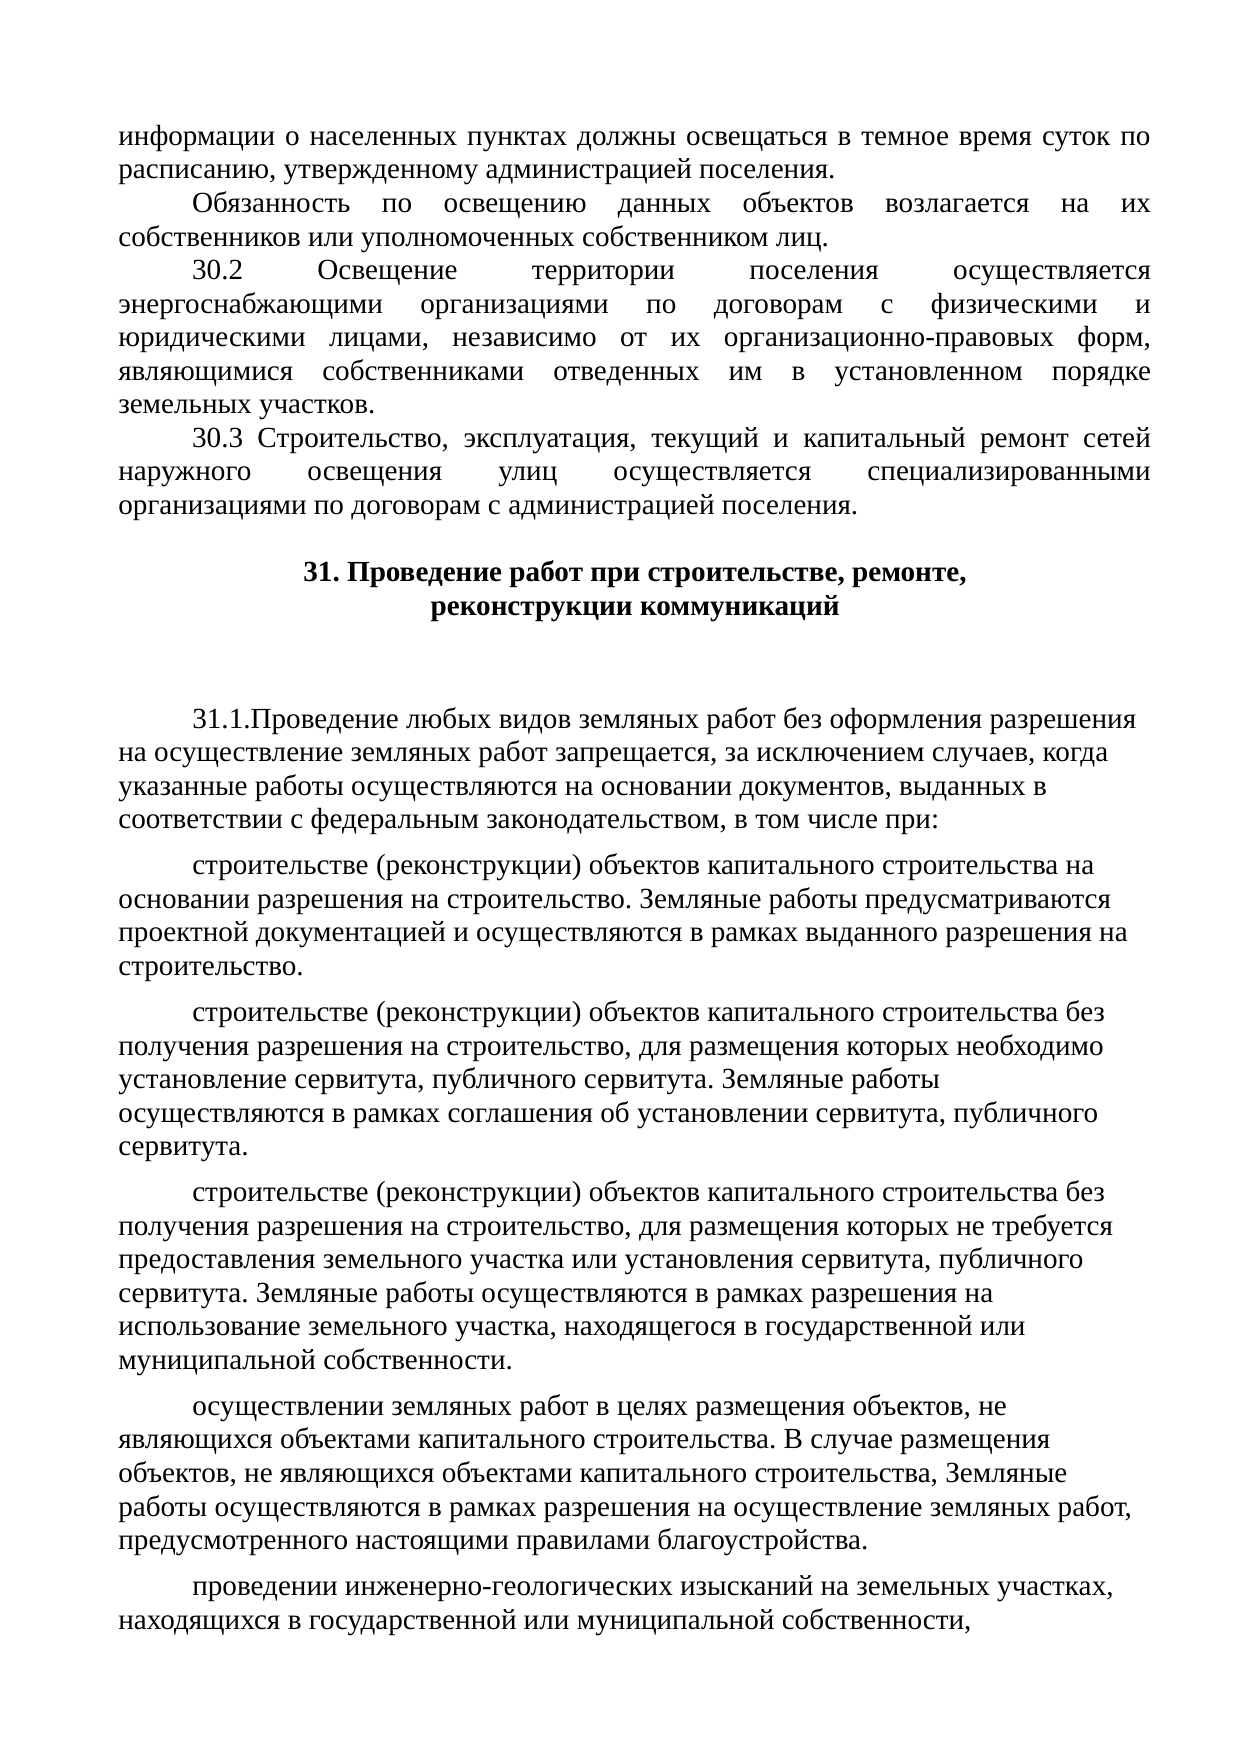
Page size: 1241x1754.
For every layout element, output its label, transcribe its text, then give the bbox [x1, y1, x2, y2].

text строительстве (реконструкции) объектов капитального строительства без получения разрешения на строительство, для размещения которых необходимо установление сервитута, публичного сервитута. Земляные работы осуществляются в рамках соглашения об установлении сервитута, публичного сервитута. [118, 994, 1152, 1162]
text 31.1.Проведение любых видов земляных работ без оформления разрешения на осуществление земляных работ запрещается, за исключением случаев, когда указанные работы осуществляются на основании документов, выданных в соответствии с федеральным законодательством, в том числе при: [118, 701, 1152, 835]
text 30.3 Строительство, эксплуатация, текущий и капитальный ремонт сетей наружного освещения улиц осуществляется специализированными организациями по договорам с администрацией поселения. [118, 420, 1152, 521]
text 31. Проведение работ при строительстве, ремонте, [118, 554, 1152, 588]
text строительстве (реконструкции) объектов капитального строительства на основании разрешения на строительство. Земляные работы предусматриваются проектной документацией и осуществляются в рамках выданного разрешения на строительство. [118, 847, 1152, 982]
text 30.2 Освещение территории поселения осуществляется энергоснабжающими организациями по договорам с физическими и юридическими лицами, независимо от их организационно-правовых форм, являющимися собственниками отведенных им в установленном порядке земельных участков. [118, 252, 1152, 420]
text осуществлении земляных работ в целях размещения объектов, не являющихся объектами капитального строительства. В случае размещения объектов, не являющихся объектами капитального строительства, Земляные работы осуществляются в рамках разрешения на осуществление земляных работ, предусмотренного настоящими правилами благоустройства. [118, 1388, 1152, 1556]
text Обязанность по освещению данных объектов возлагается на их собственников или уполномоченных собственником лиц. [118, 185, 1152, 252]
text реконструкции коммуникаций [118, 588, 1152, 621]
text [118, 1568, 1152, 1635]
text строительстве (реконструкции) объектов капитального строительства без получения разрешения на строительство, для размещения которых не требуется предоставления земельного участка или установления сервитута, публичного сервитута. Земляные работы осуществляются в рамках разрешения на использование земельного участка, находящегося в государственной или муниципальной собственности. [118, 1174, 1152, 1376]
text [118, 118, 1152, 185]
